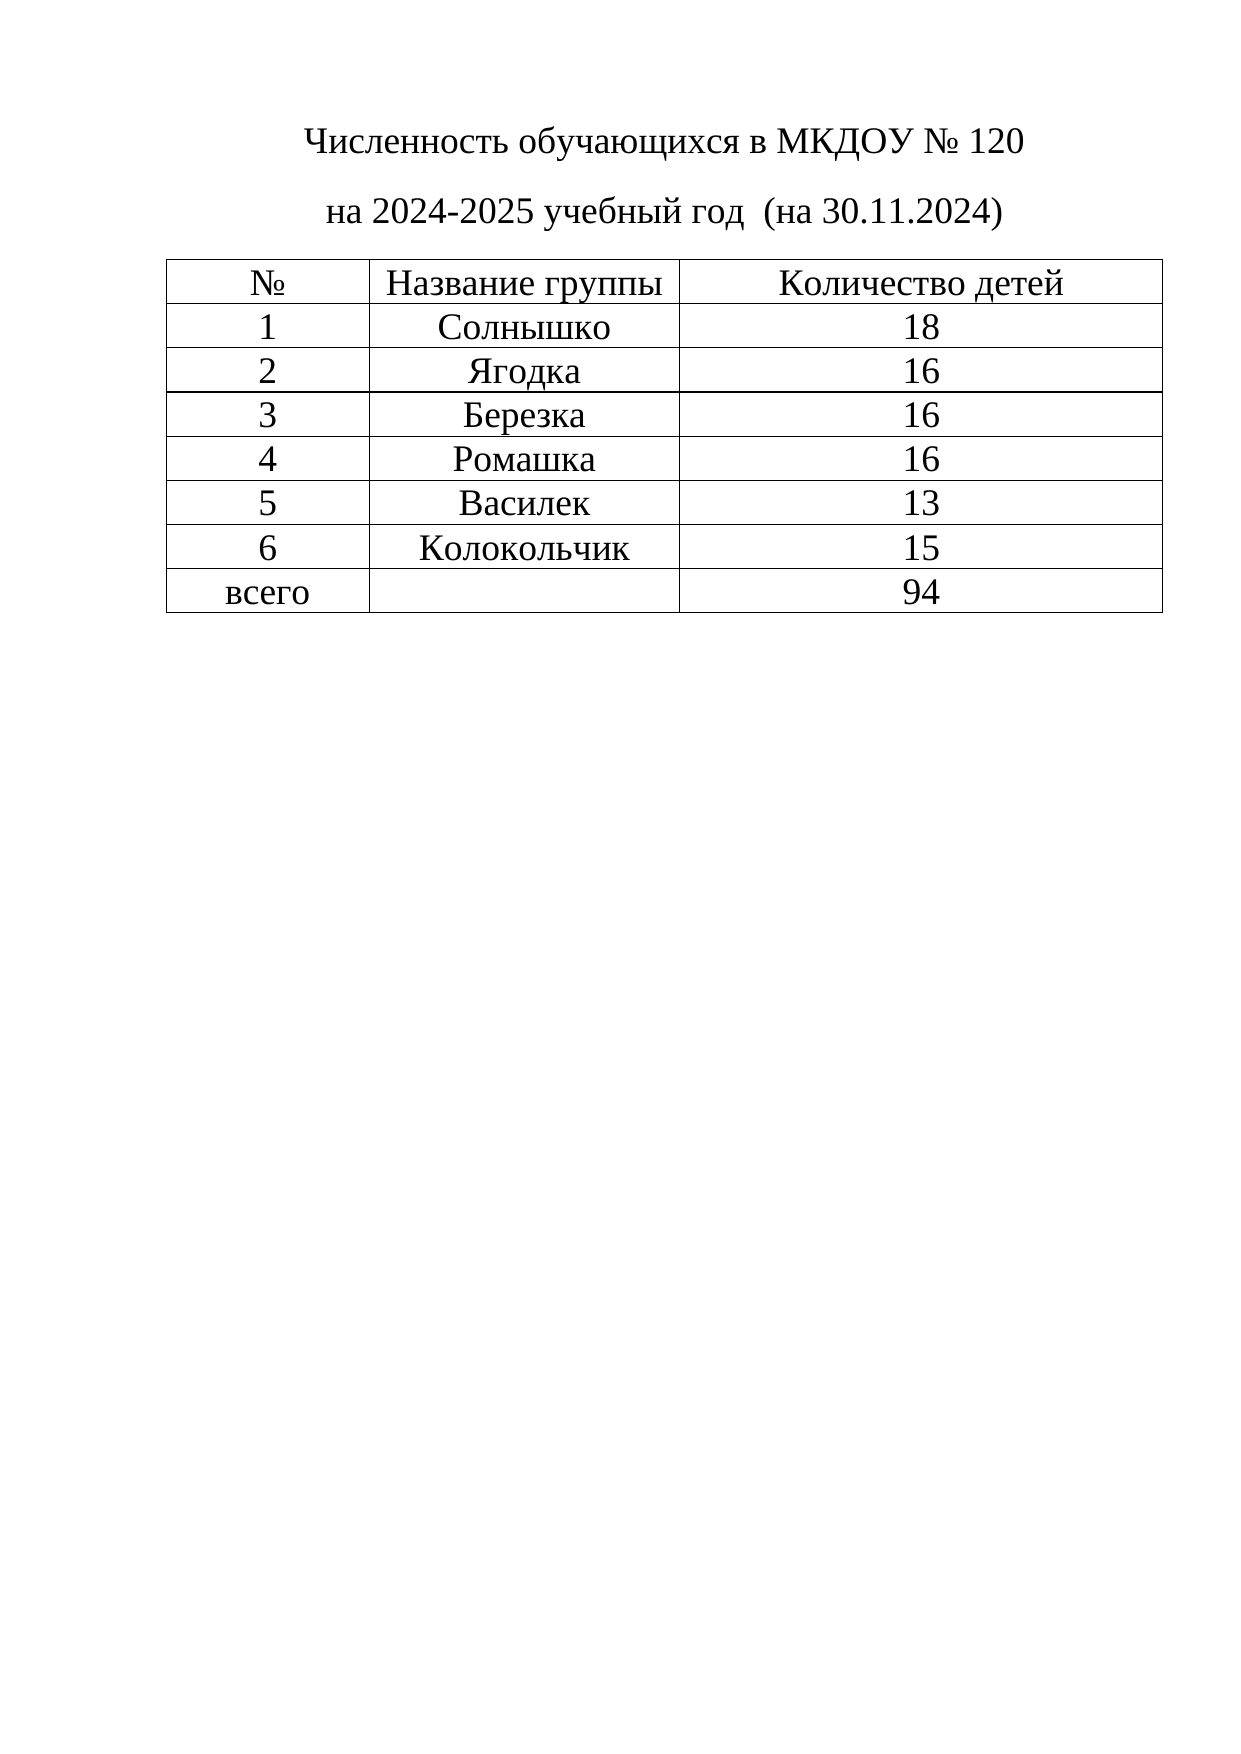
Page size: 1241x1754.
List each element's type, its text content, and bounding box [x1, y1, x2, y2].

table_header № [167, 260, 369, 303]
table_cell Колокольчик [370, 525, 679, 568]
table_cell 5 [167, 481, 369, 524]
table_cell 6 [167, 525, 369, 568]
table_cell 16 [680, 437, 1162, 480]
text на 2024-2025 учебный год (на 30.11.2024) [177, 188, 1152, 232]
table_cell Ягодка [370, 348, 679, 391]
table_cell 18 [680, 304, 1162, 347]
table_cell [370, 569, 679, 612]
table_cell Ромашка [370, 437, 679, 480]
table_cell 1 [167, 304, 369, 347]
table_cell всего [167, 569, 369, 612]
table_cell 3 [167, 393, 369, 436]
table_cell 4 [167, 437, 369, 480]
table_cell Василек [370, 481, 679, 524]
table_cell 2 [167, 348, 369, 391]
table_cell 13 [680, 481, 1162, 524]
table_cell Березка [370, 393, 679, 436]
table_cell 94 [680, 569, 1162, 612]
table_cell 15 [680, 525, 1162, 568]
table_cell 16 [680, 348, 1162, 391]
table_cell 16 [680, 393, 1162, 436]
table_cell Солнышко [370, 304, 679, 347]
table_header Количество детей [680, 260, 1162, 303]
table_header Название группы [370, 260, 679, 303]
text Численность обучающихся в МКДОУ № 120 [177, 118, 1152, 161]
